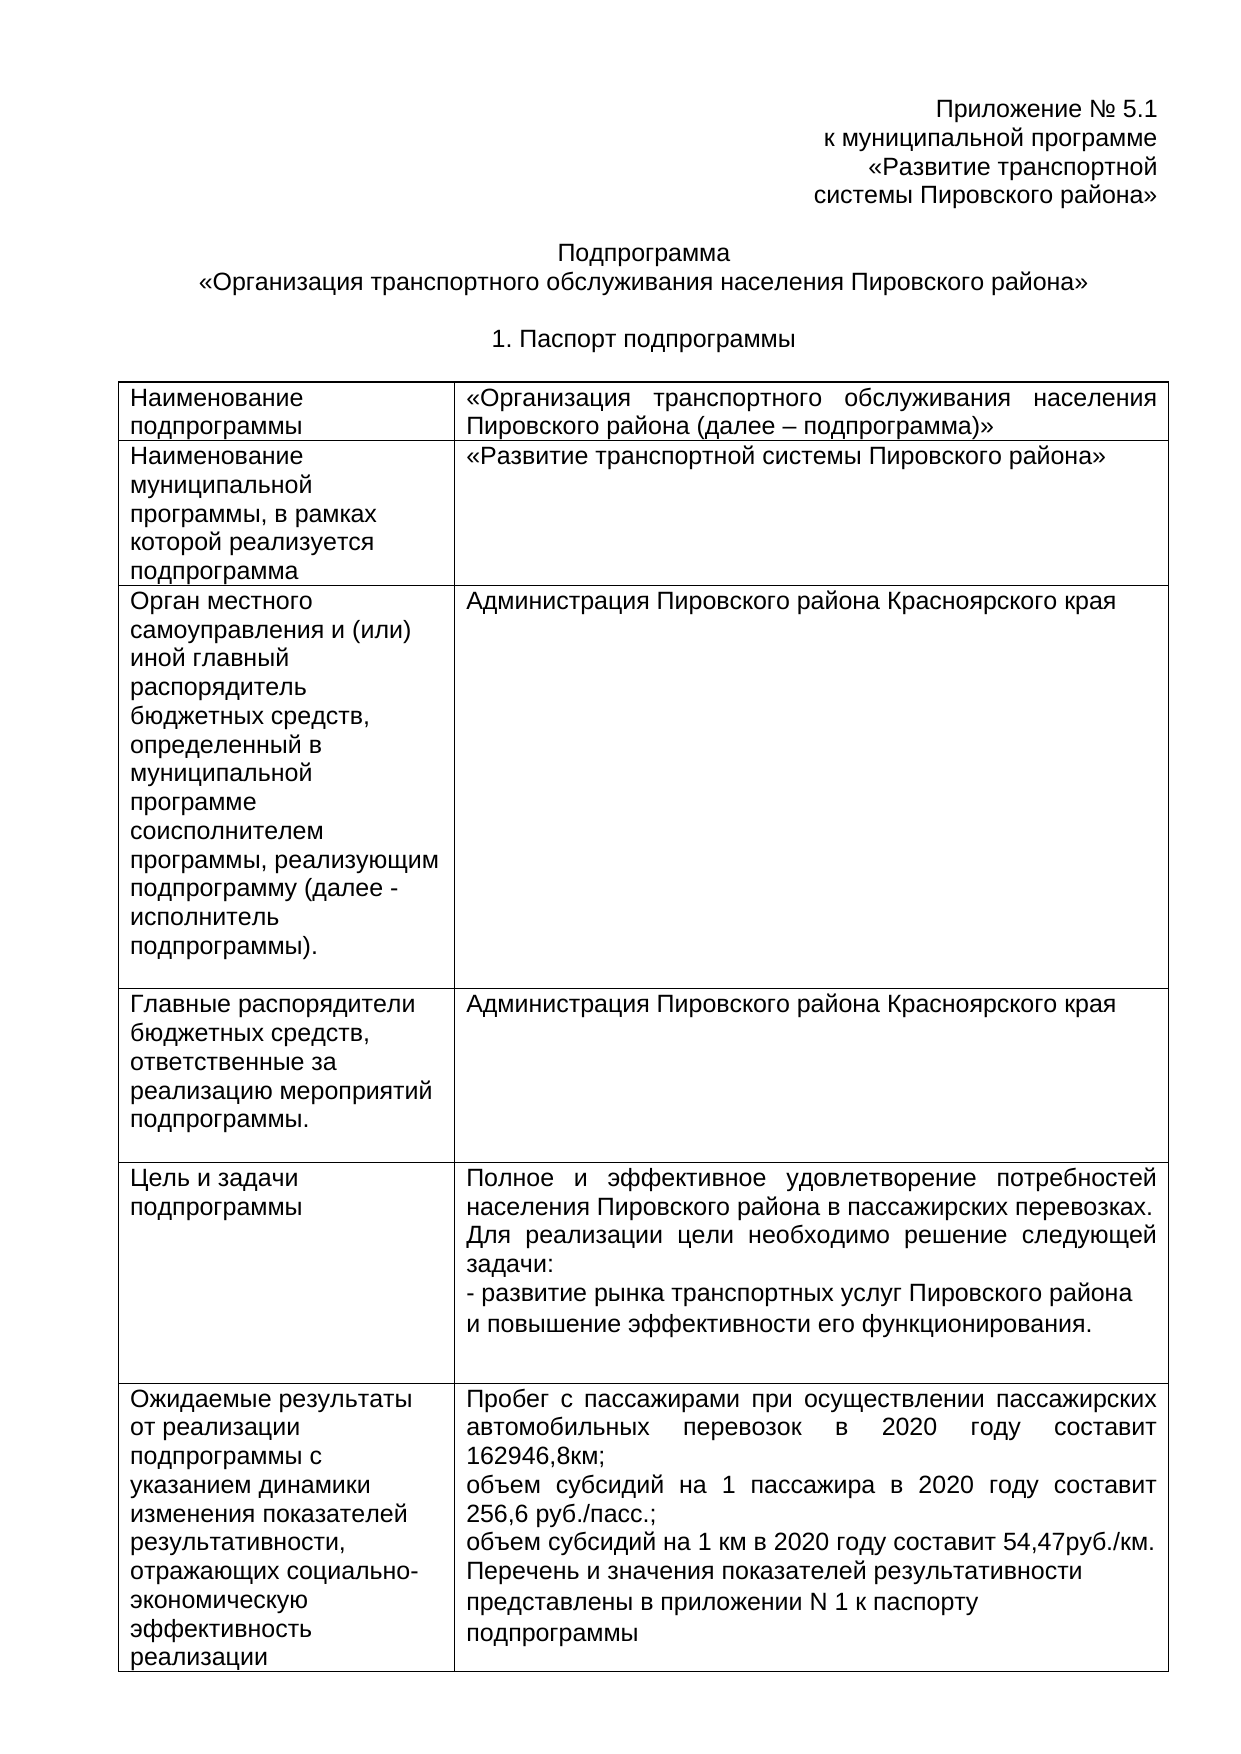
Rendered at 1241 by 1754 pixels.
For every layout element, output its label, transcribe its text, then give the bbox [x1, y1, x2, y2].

text «Организация транспортного обслуживания населения Пировского района» [130, 266, 1157, 295]
table_cell «Развитие транспортной системы Пировского района» [455, 441, 1168, 585]
table_cell Полное и эффективное удовлетворение потребностей населения Пировского района в пассажирских перевозках. Для реализации цели необходимо решение следующей задачи: - развитие рынка транспортных услуг Пировского района и повышение эффективности его функционирования. [455, 1163, 1168, 1382]
text системы Пировского района» [130, 180, 1157, 209]
text Подпрограмма [130, 238, 1157, 266]
text к муниципальной программе [130, 123, 1157, 151]
table_cell Администрация Пировского района Красноярского края [455, 586, 1168, 988]
text Приложение № 5.1 [572, 94, 1157, 123]
table_cell Цель и задачи подпрограммы [119, 1163, 454, 1382]
table_cell Наименование муниципальной программы, в рамках которой реализуется подпрограмма [119, 441, 454, 585]
table_cell Главные распорядители бюджетных средств, ответственные за реализацию мероприятий подпрограммы. [119, 989, 454, 1162]
table_header «Организация транспортного обслуживания населения Пировского района (далее – подпрограмма)» [455, 383, 1168, 440]
table_cell Орган местного самоуправления и (или) иной главный распорядитель бюджетных средств, определенный в муниципальной программе соисполнителем программы, реализующим подпрограмму (далее - исполнитель подпрограммы). [119, 586, 454, 988]
table_header Наименование подпрограммы [119, 383, 454, 440]
text «Развитие транспортной [130, 151, 1157, 180]
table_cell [455, 1384, 1168, 1671]
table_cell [119, 1384, 454, 1671]
table_cell Администрация Пировского района Красноярского края [455, 989, 1168, 1162]
text 1. Паспорт подпрограммы [130, 324, 1157, 353]
